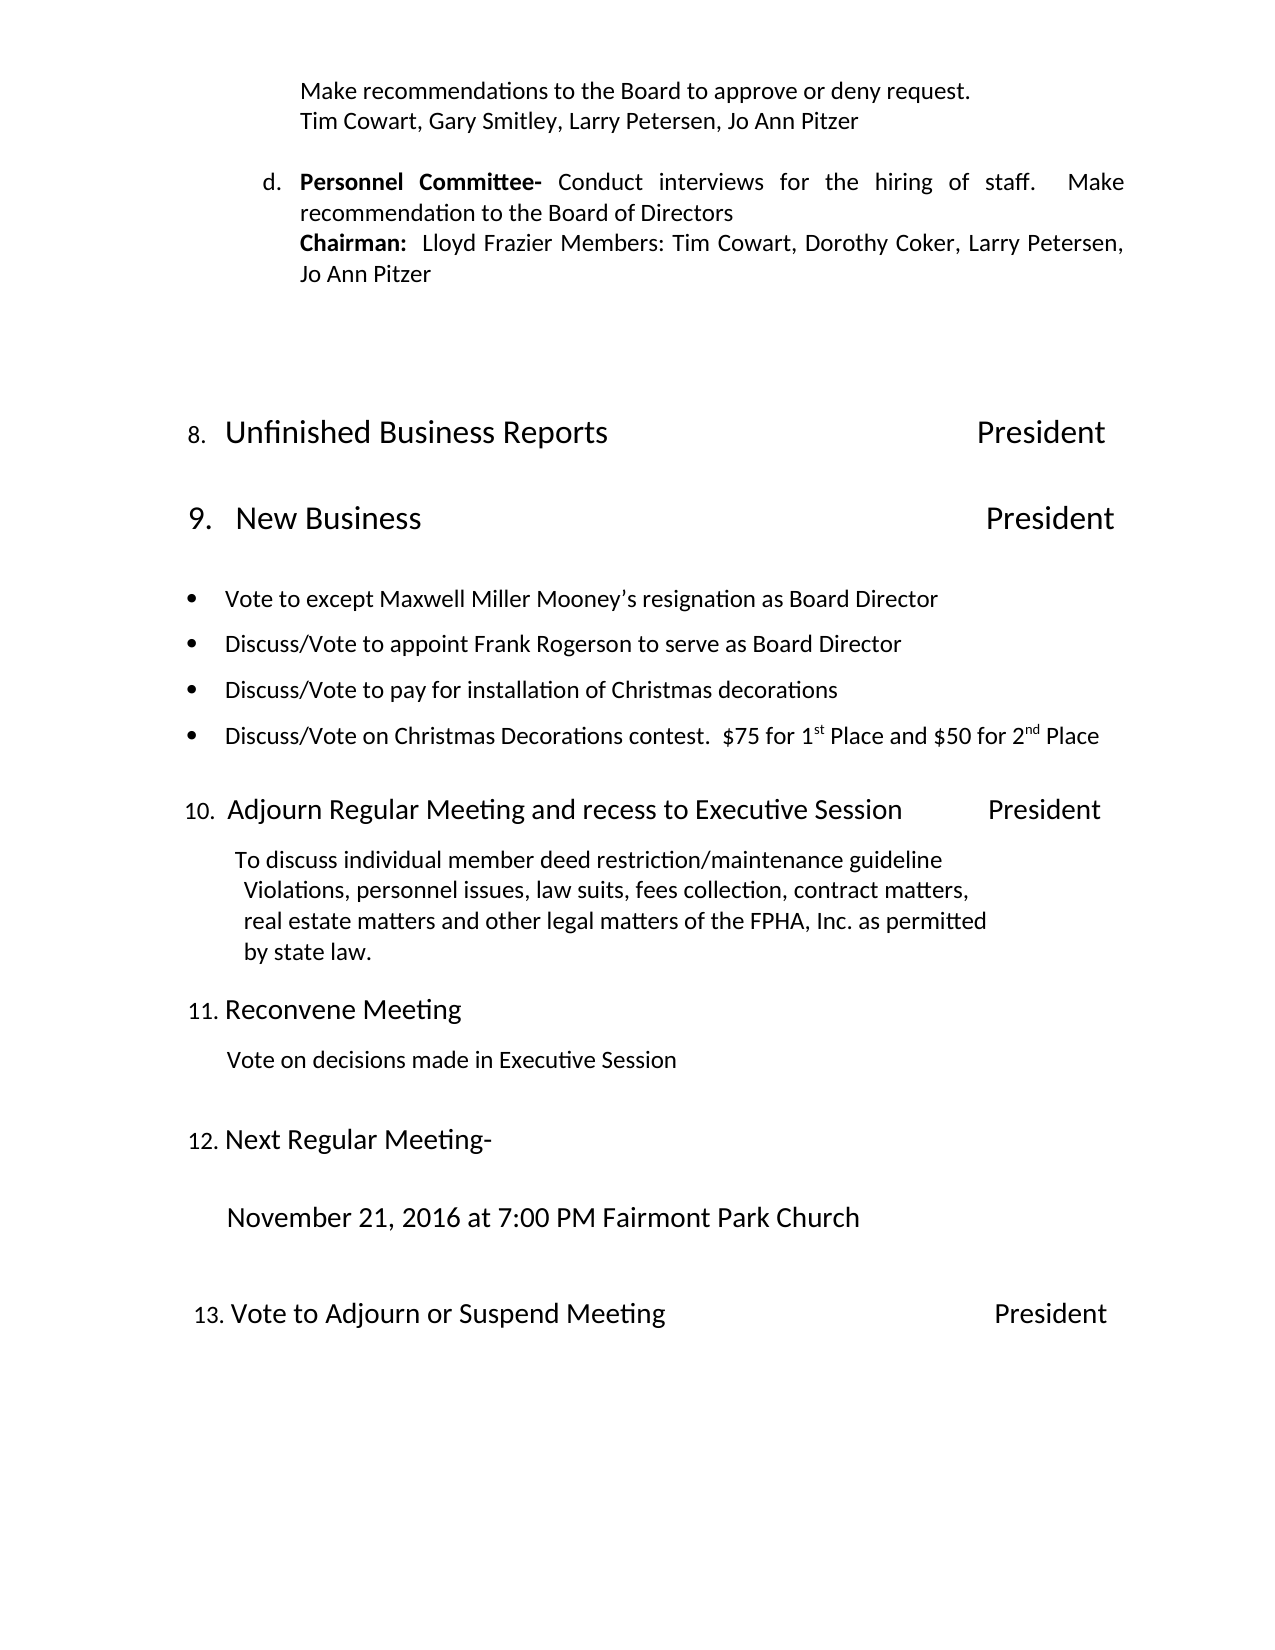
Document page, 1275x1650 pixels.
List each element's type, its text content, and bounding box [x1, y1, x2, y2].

list Make recommendations to the Board to approve or deny request. [300, 75, 1125, 106]
text 9. New Business President [150, 497, 1125, 537]
list Next Regular Meeting- [187, 1121, 1125, 1157]
list Personnel Committee- Conduct interviews for the hiring of staff. Make recommendation to the Board of Directors [262, 167, 1125, 228]
list Discuss/Vote to appoint Frank Rogerson to serve as Board Director [187, 628, 1125, 659]
text 13. Vote to Adjourn or Suspend Meeting President [187, 1296, 1125, 1331]
list Reconvene Meeting [187, 991, 1125, 1027]
list Vote to except Maxwell Miller Mooney’s resignation as Board Director [187, 583, 1125, 613]
list Chairman: Lloyd Frazier Members: Tim Cowart, Dorothy Coker, Larry Petersen, Jo Ann Pitzer [300, 228, 1125, 289]
list Discuss/Vote on Christmas Decorations contest. $75 for 1st Place and $50 for 2nd Place [187, 720, 1125, 751]
list Tim Cowart, Gary Smitley, Larry Petersen, Jo Ann Pitzer [300, 106, 1125, 136]
list Discuss/Vote to pay for installation of Christmas decorations [187, 674, 1125, 705]
list Unfinished Business Reports President [187, 411, 1125, 451]
text 10. Adjourn Regular Meeting and recess to Executive Session President [150, 791, 1125, 826]
text November 21, 2016 at 7:00 PM Fairmont Park Church [227, 1199, 1125, 1235]
text Violations, personnel issues, law suits, fees collection, contract matters, [227, 875, 1125, 905]
text by state law. [227, 936, 1125, 966]
list Vote on decisions made in Executive Session [227, 1045, 1125, 1075]
text To discuss individual member deed restriction/maintenance guideline [150, 844, 1125, 875]
text real estate matters and other legal matters of the FPHA, Inc. as permitted [227, 905, 1125, 936]
